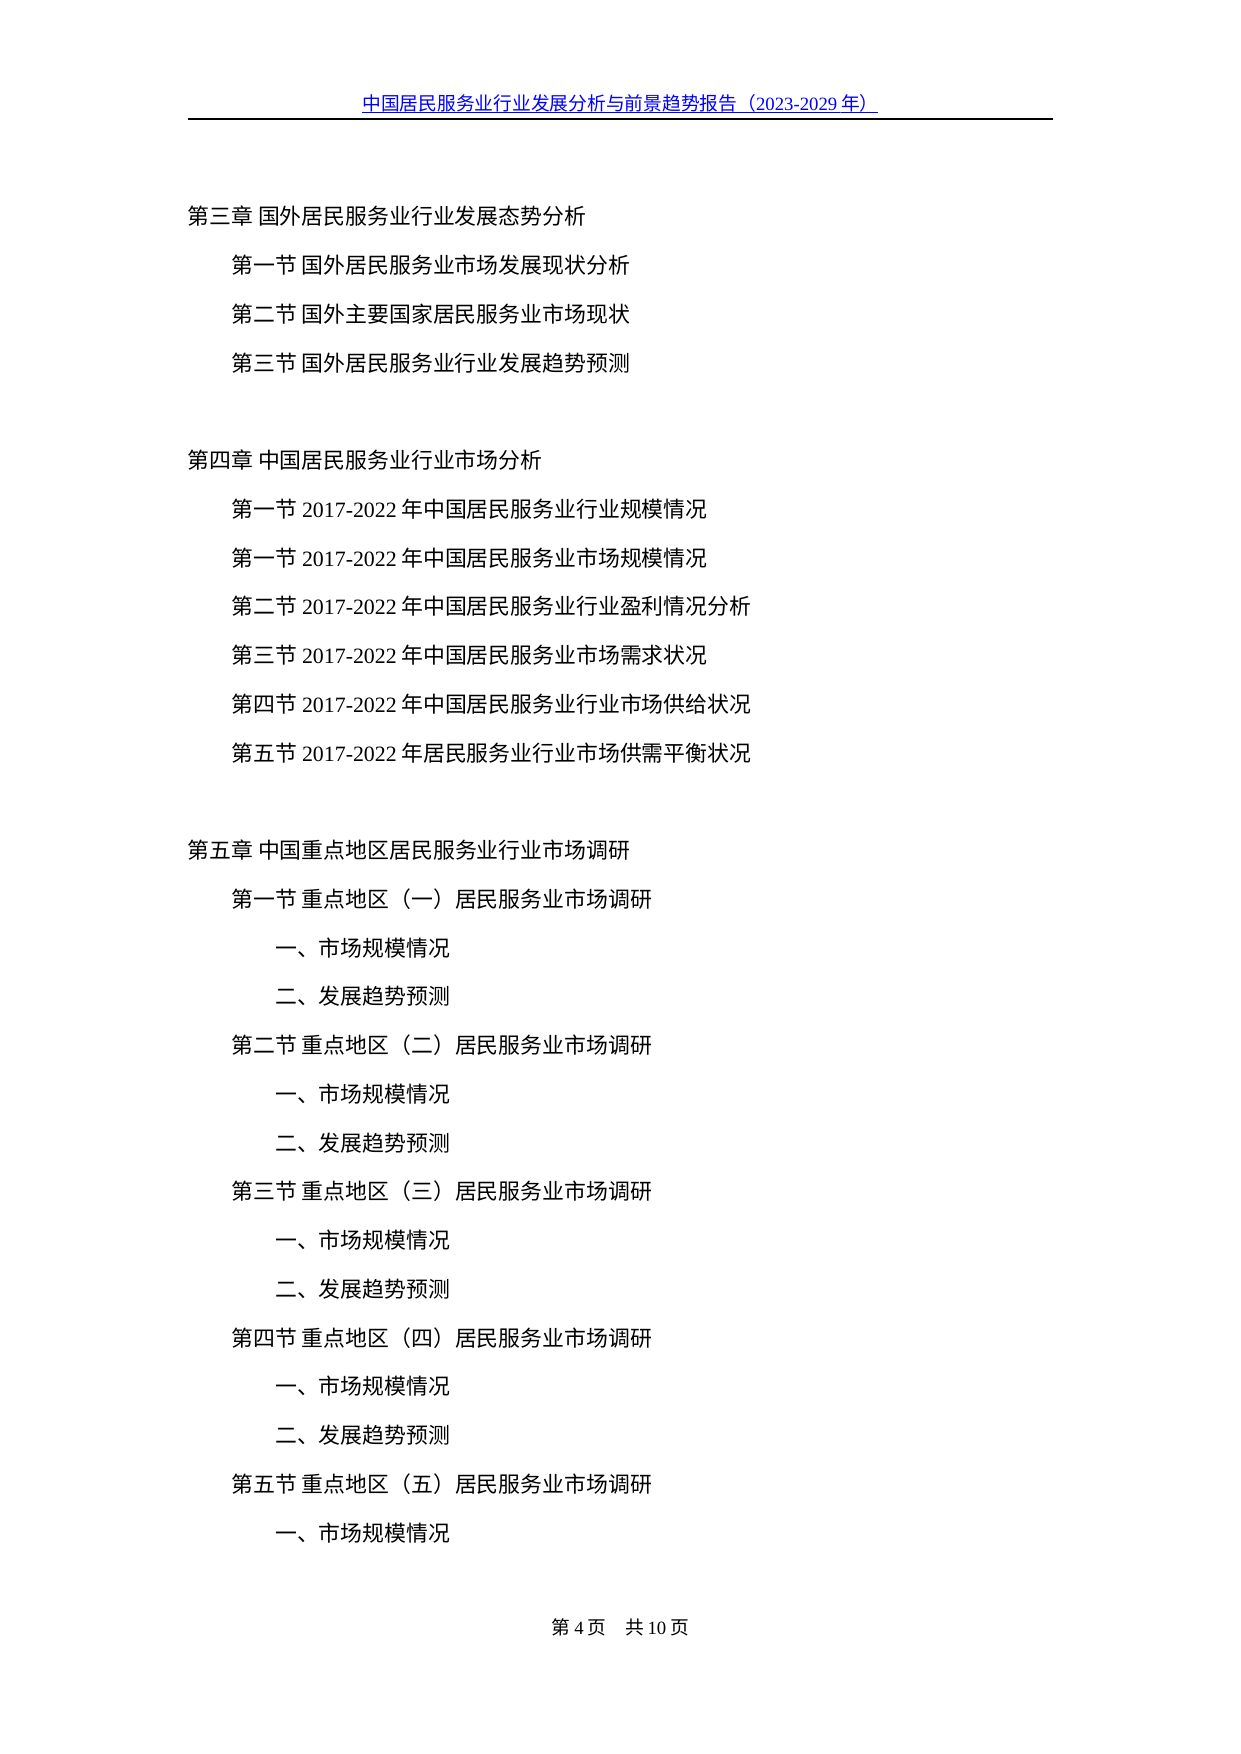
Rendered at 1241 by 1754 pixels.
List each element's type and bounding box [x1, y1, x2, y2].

text [187, 150, 1053, 1548]
